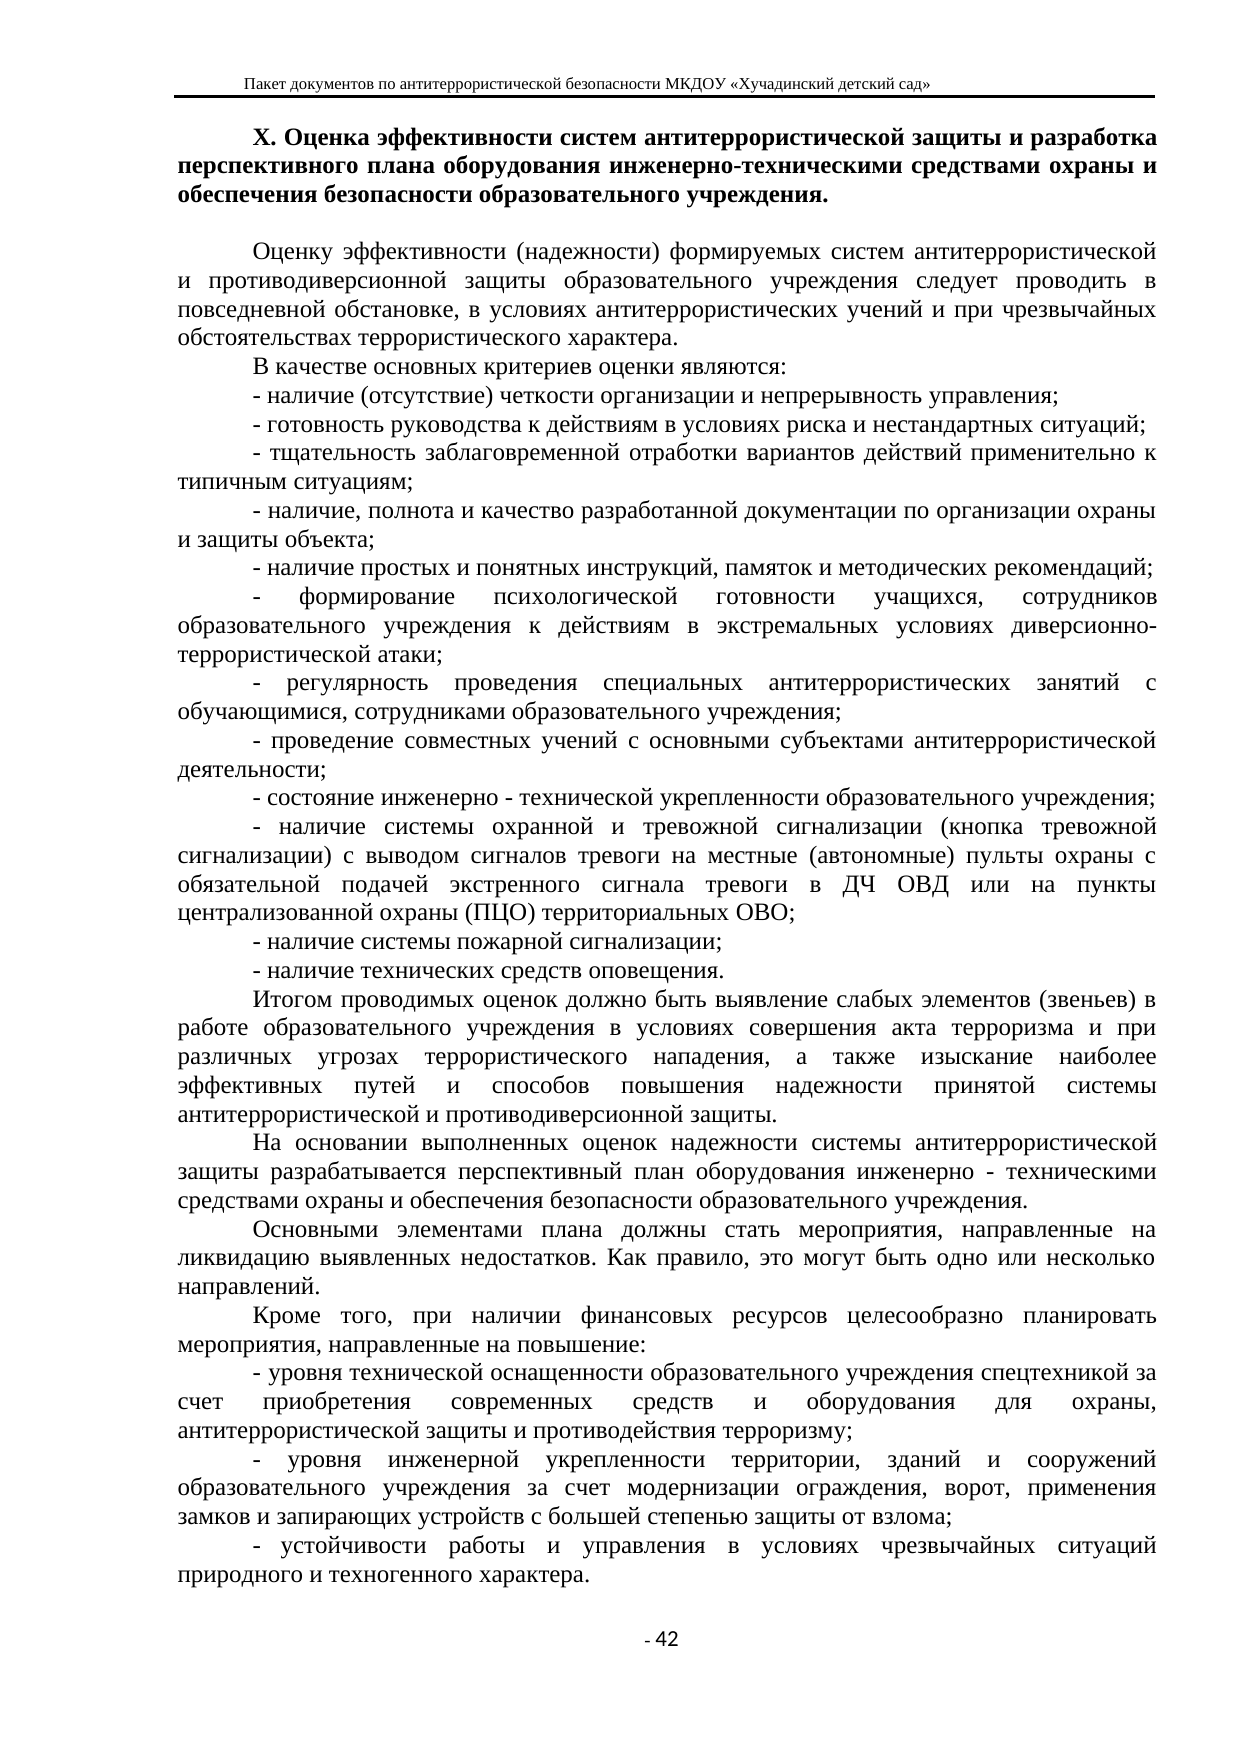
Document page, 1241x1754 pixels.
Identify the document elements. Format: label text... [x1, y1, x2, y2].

list наличие простых и понятных инструкций, памяток и методических рекомендаций; [252, 552, 1169, 581]
list наличие системы охранной и тревожной сигнализации (кнопка тревожной сигнализации) с выводом сигналов тревоги на местные (автономные) пульты охраны с обязательной подачей экстренного сигнала тревоги в ДЧ ОВД или на пункты централизованной охраны (ПЦО) территориальных ОВО; [177, 811, 1157, 926]
text Оценку эффективности (надежности) формируемых систем антитеррористической и противодиверсионной защиты образовательного учреждения следует проводить в повседневной обстановке, в условиях антитеррористических учений и при чрезвычайных обстоятельствах террористического характера. [177, 236, 1157, 351]
list наличие, полнота и качество разработанной документации по организации охраны и защиты объекта; [177, 495, 1157, 552]
list готовность руководства к действиям в условиях риска и нестандартных ситуаций; [252, 409, 1169, 437]
list уровня технической оснащенности образовательного учреждения спецтехникой за счет приобретения современных средств и оборудования для охраны, антитеррористической защиты и противодействия терроризму; [177, 1357, 1157, 1444]
list наличие системы пожарной сигнализации; [252, 926, 1169, 955]
list тщательность заблаговременной отработки вариантов действий применительно к типичным ситуациям; [177, 437, 1158, 495]
text Итогом проводимых оценок должно быть выявление слабых элементов (звеньев) в работе образовательного учреждения в условиях совершения акта терроризма и при различных угрозах террористического нападения, а также изыскание наиболее эффективных путей и способов повышения надежности принятой системы антитеррористической и противодиверсионной защиты. [177, 984, 1157, 1127]
list Оценка эффективности систем антитеррористической защиты и разработка перспективного плана оборудования инженерно-техническими средствами охраны и обеспечения безопасности образовательного учреждения. [177, 122, 1158, 208]
text Кроме того, при наличии финансовых ресурсов целесообразно планировать мероприятия, направленные на повышение: [177, 1300, 1157, 1357]
list регулярность проведения специальных антитеррористических занятий с обучающимися, сотрудниками образовательного учреждения; [177, 667, 1157, 725]
list состояние инженерно - технической укрепленности образовательного учреждения; [252, 782, 1169, 811]
list наличие (отсутствие) четкости организации и непрерывность управления; [252, 380, 1169, 409]
list формирование психологической готовности учащихся, сотрудников образовательного учреждения к действиям в экстремальных условиях диверсионно- террористической атаки; [177, 581, 1158, 667]
text Основными элементами плана должны стать мероприятия, направленные на ликвидацию выявленных недостатков. Как правило, это могут быть одно или несколько направлений. [177, 1214, 1157, 1300]
list устойчивости работы и управления в условиях чрезвычайных ситуаций природного и техногенного характера. [177, 1530, 1157, 1587]
list наличие технических средств оповещения. [252, 955, 1169, 984]
text В качестве основных критериев оценки являются: [252, 351, 1137, 380]
list уровня инженерной укрепленности территории, зданий и сооружений образовательного учреждения за счет модернизации ограждения, ворот, применения замков и запирающих устройств с большей степенью защиты от взлома; [177, 1444, 1157, 1530]
text На основании выполненных оценок надежности системы антитеррористической защиты разрабатывается перспективный план оборудования инженерно - техническими средствами охраны и обеспечения безопасности образовательного учреждения. [177, 1127, 1158, 1214]
list проведение совместных учений с основными субъектами антитеррористической деятельности; [177, 725, 1157, 782]
